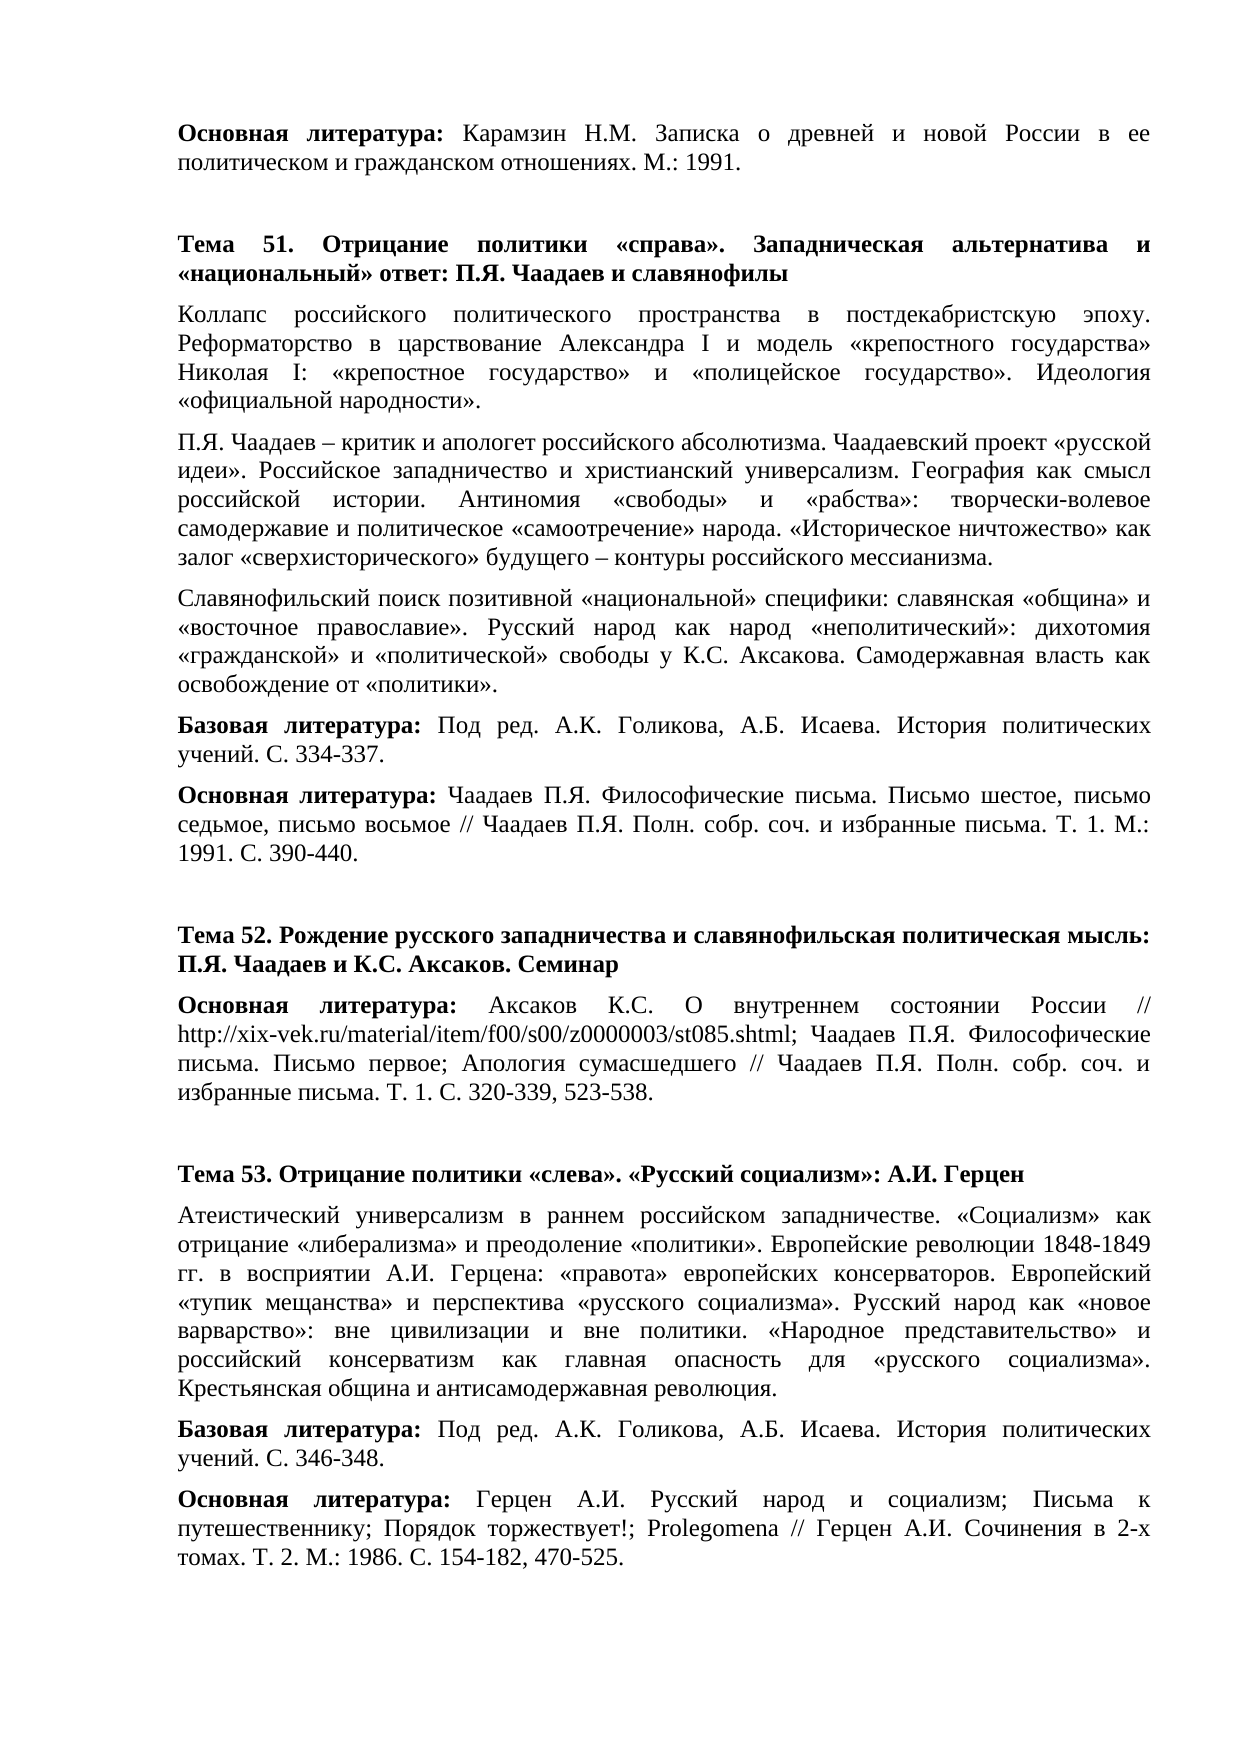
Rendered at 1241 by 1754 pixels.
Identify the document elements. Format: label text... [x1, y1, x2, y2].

text Славянофильский поиск позитивной «национальной» специфики: славянская «община» и «восточное православие». Русский народ как народ «неполитический»: дихотомия «гражданской» и «политической» свободы у К.С. Аксакова. Самодержавная власть как освобождение от «политики». [177, 583, 1152, 698]
text Основная литература: Карамзин Н.М. Записка о древней и новой России в ее политическом и гражданском отношениях. М.: 1991. [177, 118, 1152, 176]
text Базовая литература: Под ред. А.К. Голикова, А.Б. Исаева. История политических учений. С. 346-348. [177, 1414, 1152, 1472]
text Базовая литература: Под ред. А.К. Голикова, А.Б. Исаева. История политических учений. С. 334-337. [177, 711, 1152, 768]
text Тема 53. Отрицание политики «слева». «Русский социализм»: А.И. Герцен [177, 1159, 1152, 1188]
text Тема 52. Рождение русского западничества и славянофильская политическая мысль: П.Я. Чаадаев и К.С. Аксаков. Семинар [177, 921, 1152, 978]
text П.Я. Чаадаев – критик и апологет российского абсолютизма. Чаадаевский проект «русской идеи». Российское западничество и христианский универсализм. География как смысл российской истории. Антиномия «свободы» и «рабства»: творчески-волевое самодержавие и политическое «самоотречение» народа. «Историческое ничтожество» как залог «сверхисторического» будущего – контуры российского мессианизма. [177, 427, 1152, 571]
text Тема 51. Отрицание политики «справа». Западническая альтернатива и «национальный» ответ: П.Я. Чаадаев и славянофилы [177, 229, 1152, 287]
text Атеистический универсализм в раннем российском западничестве. «Социализм» как отрицание «либерализма» и преодоление «политики». Европейские революции 1848-1849 гг. в восприятии А.И. Герцена: «правота» европейских консерваторов. Европейский «тупик мещанства» и перспектива «русского социализма». Русский народ как «новое варварство»: вне цивилизации и вне политики. «Народное представительство» и российский консерватизм как главная опасность для «русского социализма». Крестьянская община и антисамодержавная революция. [177, 1201, 1152, 1402]
text Основная литература: Чаадаев П.Я. Философические письма. Письмо шестое, письмо седьмое, письмо восьмое // Чаадаев П.Я. Полн. собр. соч. и избранные письма. Т. 1. М.: 1991. С. 390-440. [177, 781, 1152, 867]
text Основная литература: Герцен А.И. Русский народ и социализм; Письма к путешественнику; Порядок торжествует!; Prolegomena // Герцен А.И. Сочинения в 2-х томах. Т. 2. М.: 1986. С. 154-182, 470-525. [177, 1484, 1152, 1571]
text Коллапс российского политического пространства в постдекабристскую эпоху. Реформаторство в царствование Александра I и модель «крепостного государства» Николая I: «крепостное государство» и «полицейское государство». Идеология «официальной народности». [177, 299, 1152, 414]
text Основная литература: Аксаков К.С. О внутреннем состоянии России // http://xix-vek.ru/material/item/f00/s00/z0000003/st085.shtml; Чаадаев П.Я. Философические письма. Письмо первое; Апология сумасшедшего // Чаадаев П.Я. Полн. собр. соч. и избранные письма. Т. 1. С. 320-339, 523-538. [177, 991, 1152, 1106]
